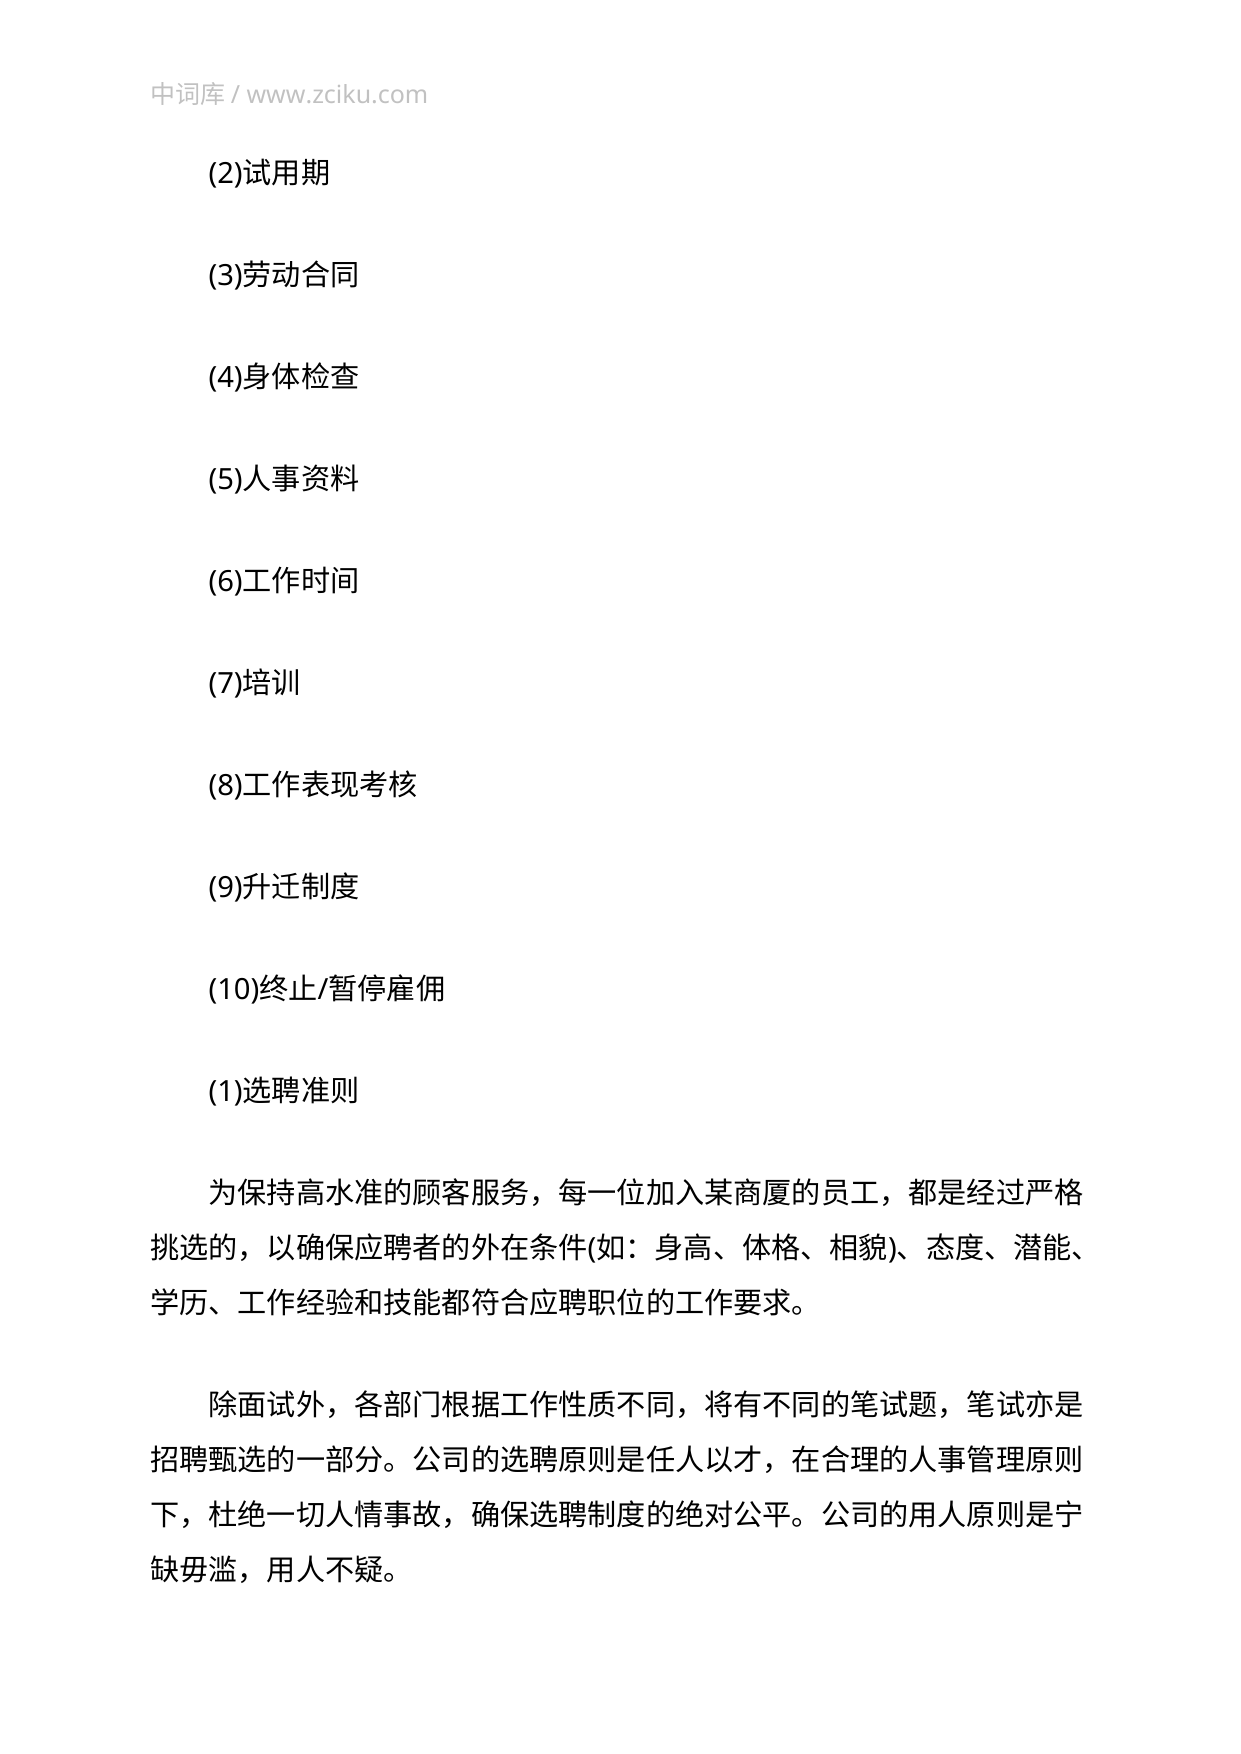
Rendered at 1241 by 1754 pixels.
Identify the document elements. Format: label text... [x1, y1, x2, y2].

text (1)选聘准则 [150, 1068, 1090, 1110]
text 为保持高水准的顾客服务，每一位加入某商厦的员工，都是经过严格挑选的，以确保应聘者的外在条件(如：身高、体格、相貌)、态度、潜能、学历、工作经验和技能都符合应聘职位的工作要求。 [150, 1170, 1090, 1322]
text (9)升迁制度 [150, 864, 1090, 906]
text (3)劳动合同 [150, 252, 1090, 294]
text (2)试用期 [150, 150, 1090, 192]
text (6)工作时间 [150, 558, 1090, 600]
text (5)人事资料 [150, 456, 1090, 498]
text (7)培训 [150, 660, 1090, 702]
text 除面试外，各部门根据工作性质不同，将有不同的笔试题，笔试亦是招聘甄选的一部分。公司的选聘原则是任人以才，在合理的人事管理原则下，杜绝一切人情事故，确保选聘制度的绝对公平。公司的用人原则是宁缺毋滥，用人不疑。 [150, 1381, 1090, 1588]
text (10)终止/暂停雇佣 [150, 966, 1090, 1008]
text (4)身体检查 [150, 354, 1090, 396]
text (8)工作表现考核 [150, 762, 1090, 804]
